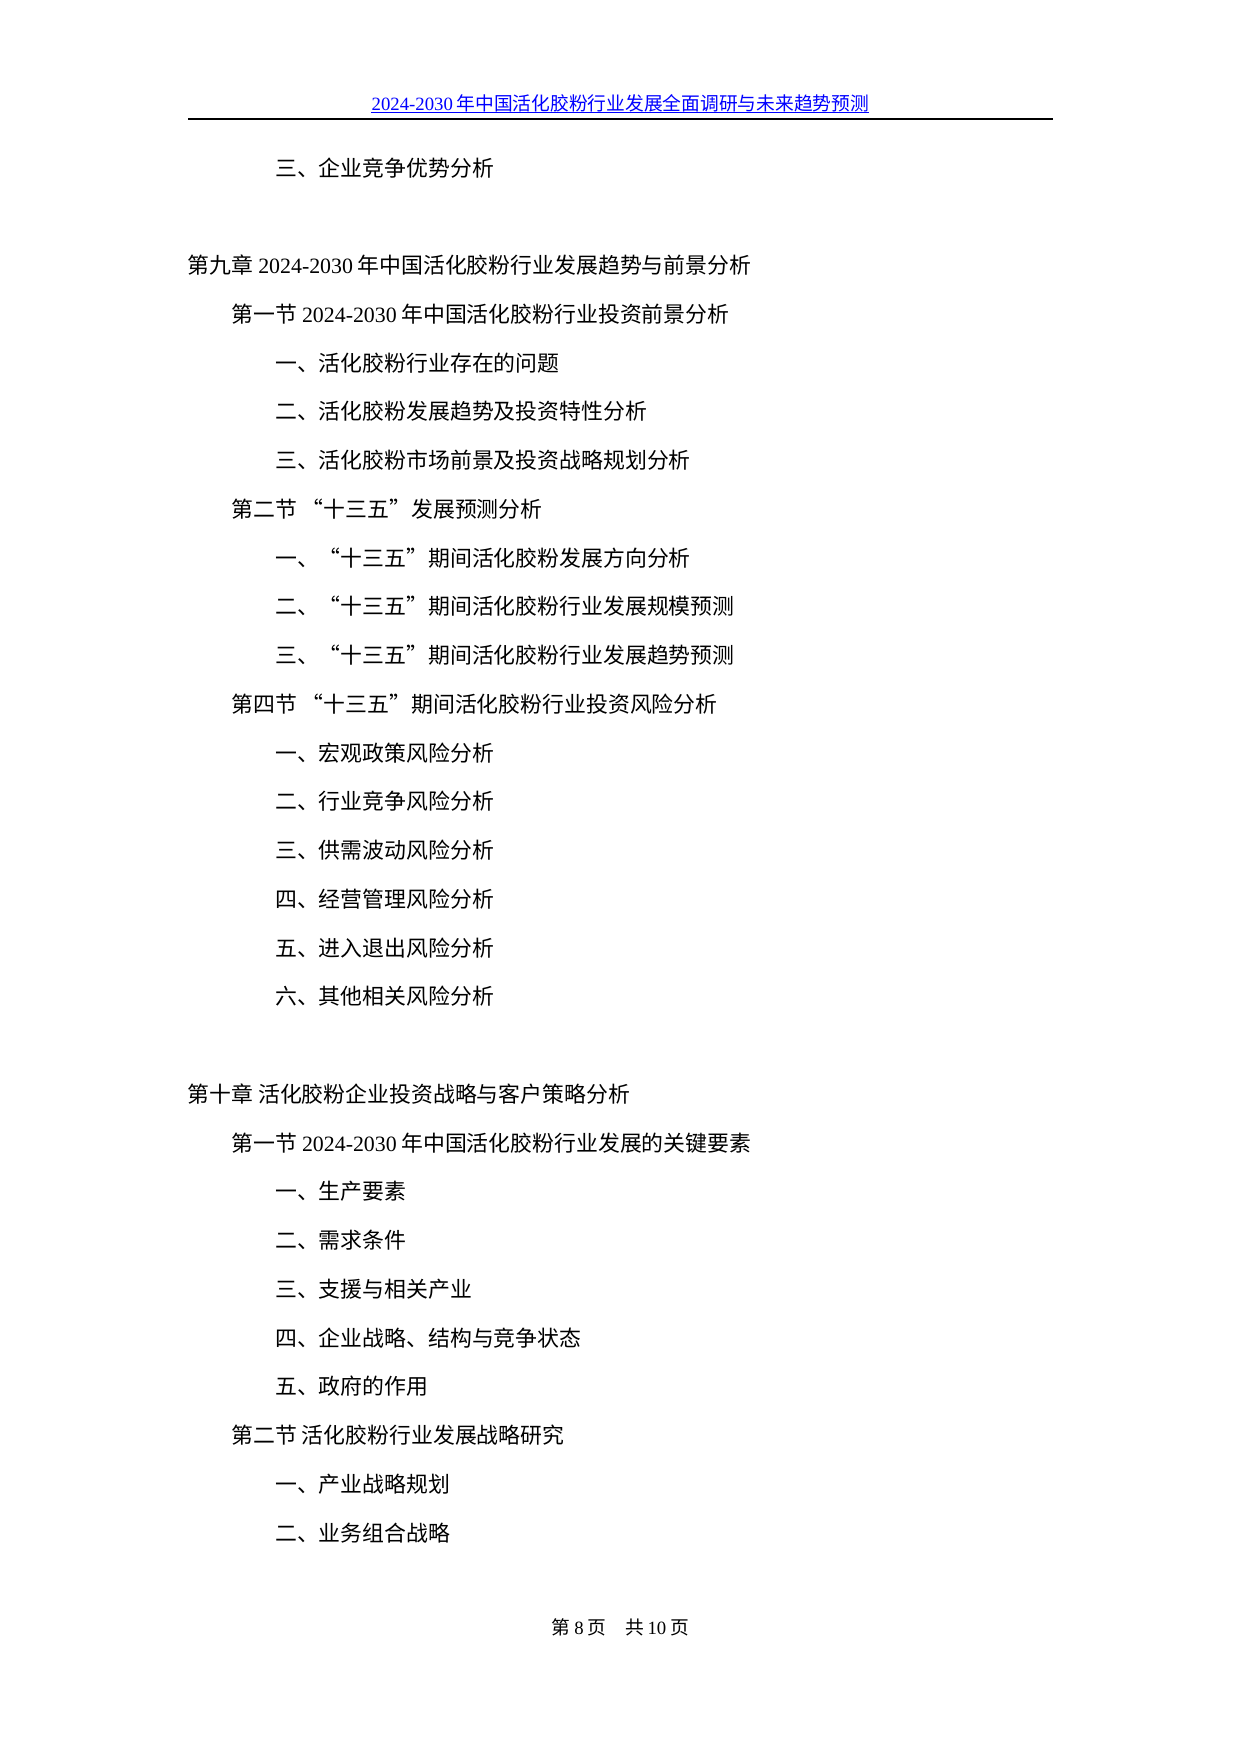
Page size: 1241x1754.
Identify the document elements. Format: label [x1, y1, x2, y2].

text [187, 150, 1053, 1548]
